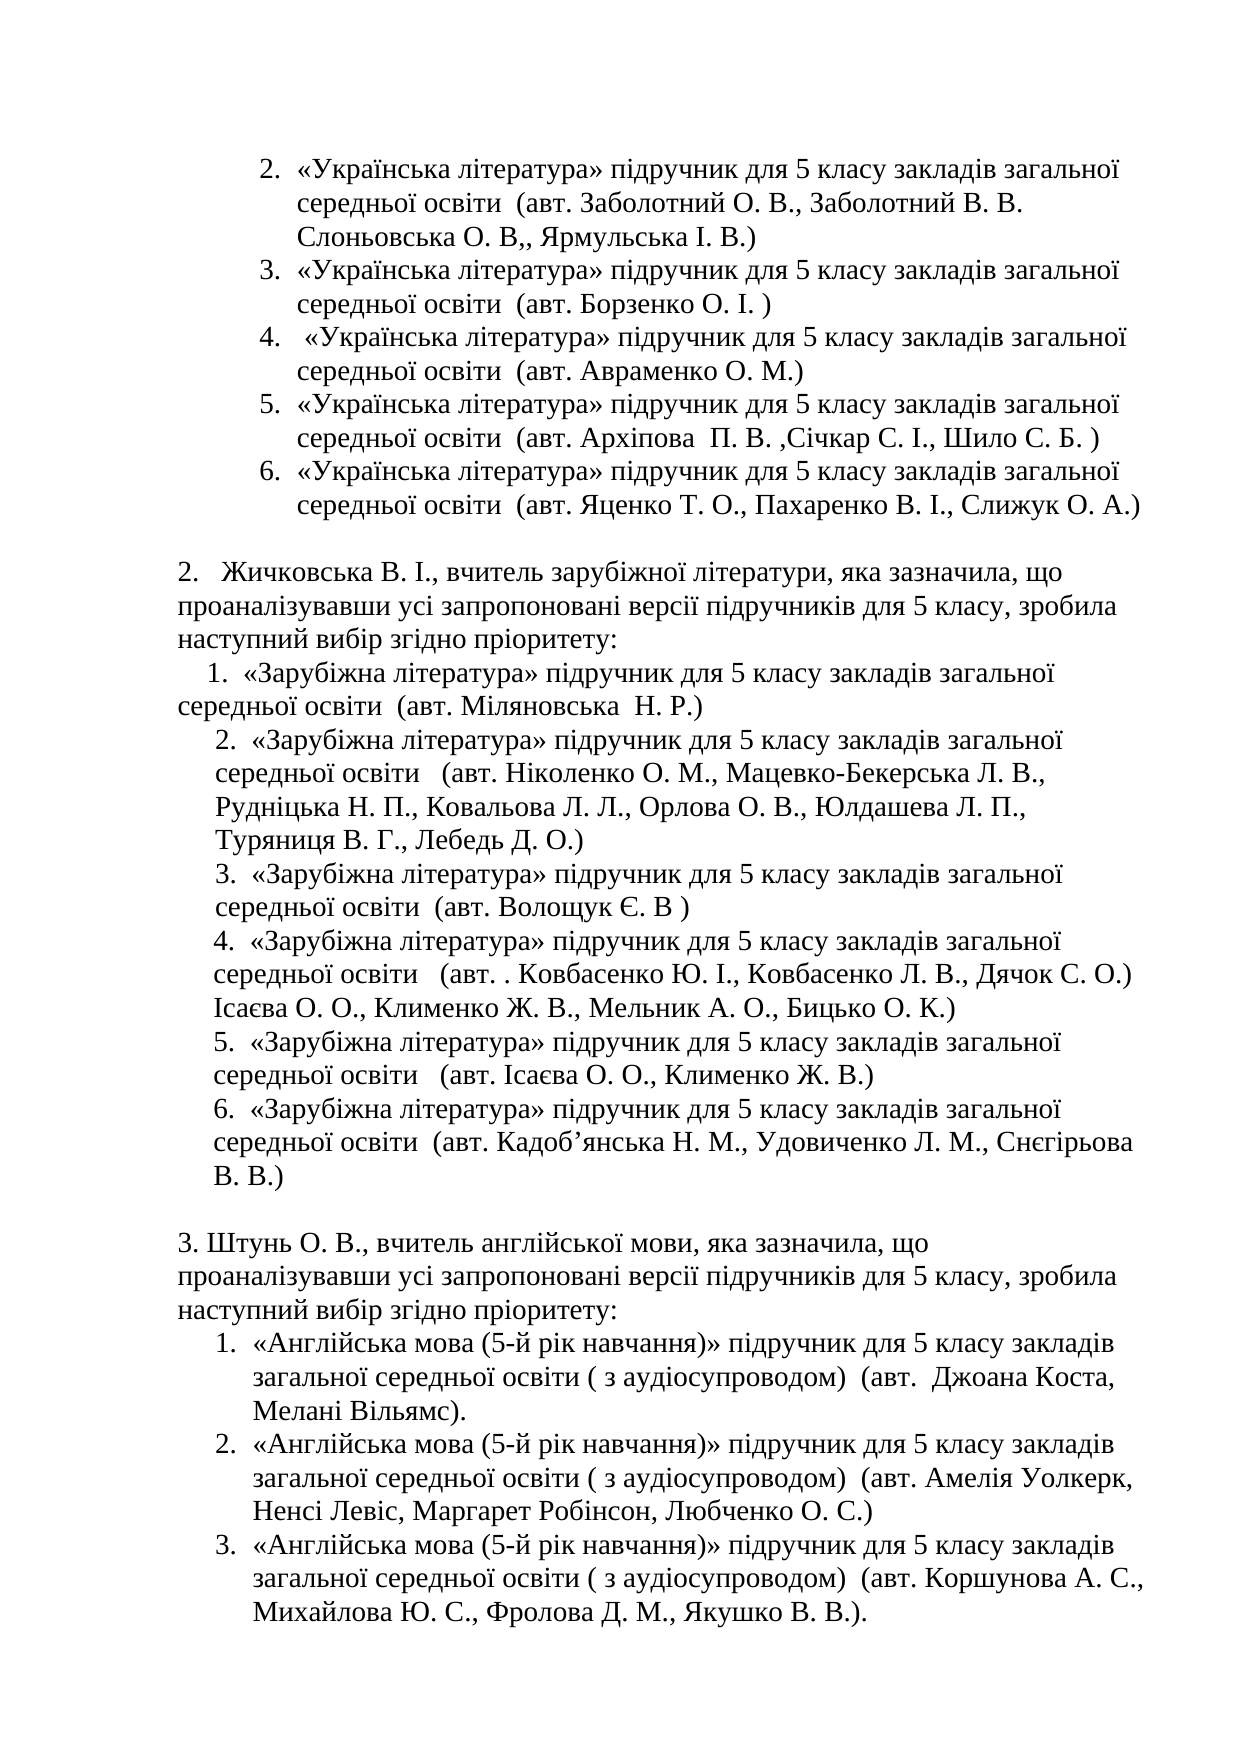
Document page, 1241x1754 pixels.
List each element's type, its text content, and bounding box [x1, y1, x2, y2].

list «Українська література» підручник для 5 класу закладів загальної середньої освіти (авт. Авраменко О. М.) [259, 319, 1152, 386]
list «Англійська мова (5-й рік навчання)» підручник для 5 класу закладів загальної середньої освіти ( з аудіосупроводом) (авт. Коршунова А. С., Михайлова Ю. С., Фролова Д. М., Якушко В. В.). [215, 1527, 1152, 1627]
list «Українська література» підручник для 5 класу закладів загальної середньої освіти (авт. Заболотний О. В., Заболотний В. В. Слоньовська О. В,, Ярмульська І. В.) [259, 152, 1152, 252]
text 3. Штунь О. В., вчитель англійської мови, яка зазначила, що проаналізувавши усі запропоновані версії підручників для 5 класу, зробила наступний вибір згідно пріоритету: [177, 1225, 1152, 1326]
list «Англійська мова (5-й рік навчання)» підручник для 5 класу закладів загальної середньої освіти ( з аудіосупроводом) (авт. Джоана Коста, Мелані Вільямс). [215, 1326, 1152, 1426]
list «Англійська мова (5-й рік навчання)» підручник для 5 класу закладів загальної середньої освіти ( з аудіосупроводом) (авт. Амелія Уолкерк, Ненсі Левіс, Маргарет Робінсон, Любченко О. С.) [215, 1426, 1152, 1527]
text 5. «Зарубіжна література» підручник для 5 класу закладів загальної середньої освіти (авт. Ісаєва О. О., Клименко Ж. В.) [213, 1024, 1152, 1091]
text 2. Жичковська В. І., вчитель зарубіжної літератури, яка зазначила, що проаналізувавши усі запропоновані версії підручників для 5 класу, зробила наступний вибір згідно пріоритету: [177, 554, 1152, 655]
list «Українська література» підручник для 5 класу закладів загальної середньої освіти (авт. Борзенко О. І. ) [259, 252, 1152, 319]
text 3. «Зарубіжна література» підручник для 5 класу закладів загальної середньої освіти (авт. Волощук Є. В ) [215, 856, 1152, 923]
text 6. «Зарубіжна література» підручник для 5 класу закладів загальної середньої освіти (авт. Кадоб’янська Н. М., Удовиченко Л. М., Снєгірьова В. В.) [213, 1091, 1152, 1191]
text 2. «Зарубіжна література» підручник для 5 класу закладів загальної середньої освіти (авт. Ніколенко О. М., Мацевко-Бекерська Л. В., Рудніцька Н. П., Ковальова Л. Л., Орлова О. В., Юлдашева Л. П., Туряниця В. Г., Лебедь Д. О.) [215, 722, 1152, 856]
text 4. «Зарубіжна література» підручник для 5 класу закладів загальної середньої освіти (авт. . Ковбасенко Ю. І., Ковбасенко Л. В., Дячок С. О.) Ісаєва О. О., Клименко Ж. В., Мельник А. О., Бицько О. К.) [213, 923, 1152, 1024]
list «Українська література» підручник для 5 класу закладів загальної середньої освіти (авт. Архіпова П. В. ,Січкар С. І., Шило С. Б. ) [259, 386, 1152, 453]
list «Українська література» підручник для 5 класу закладів загальної середньої освіти (авт. Яценко Т. О., Пахаренко В. І., Слижук О. А.) [259, 453, 1152, 521]
text 1. «Зарубіжна література» підручник для 5 класу закладів загальної середньої освіти (авт. Міляновська Н. Р.) [177, 655, 1152, 722]
